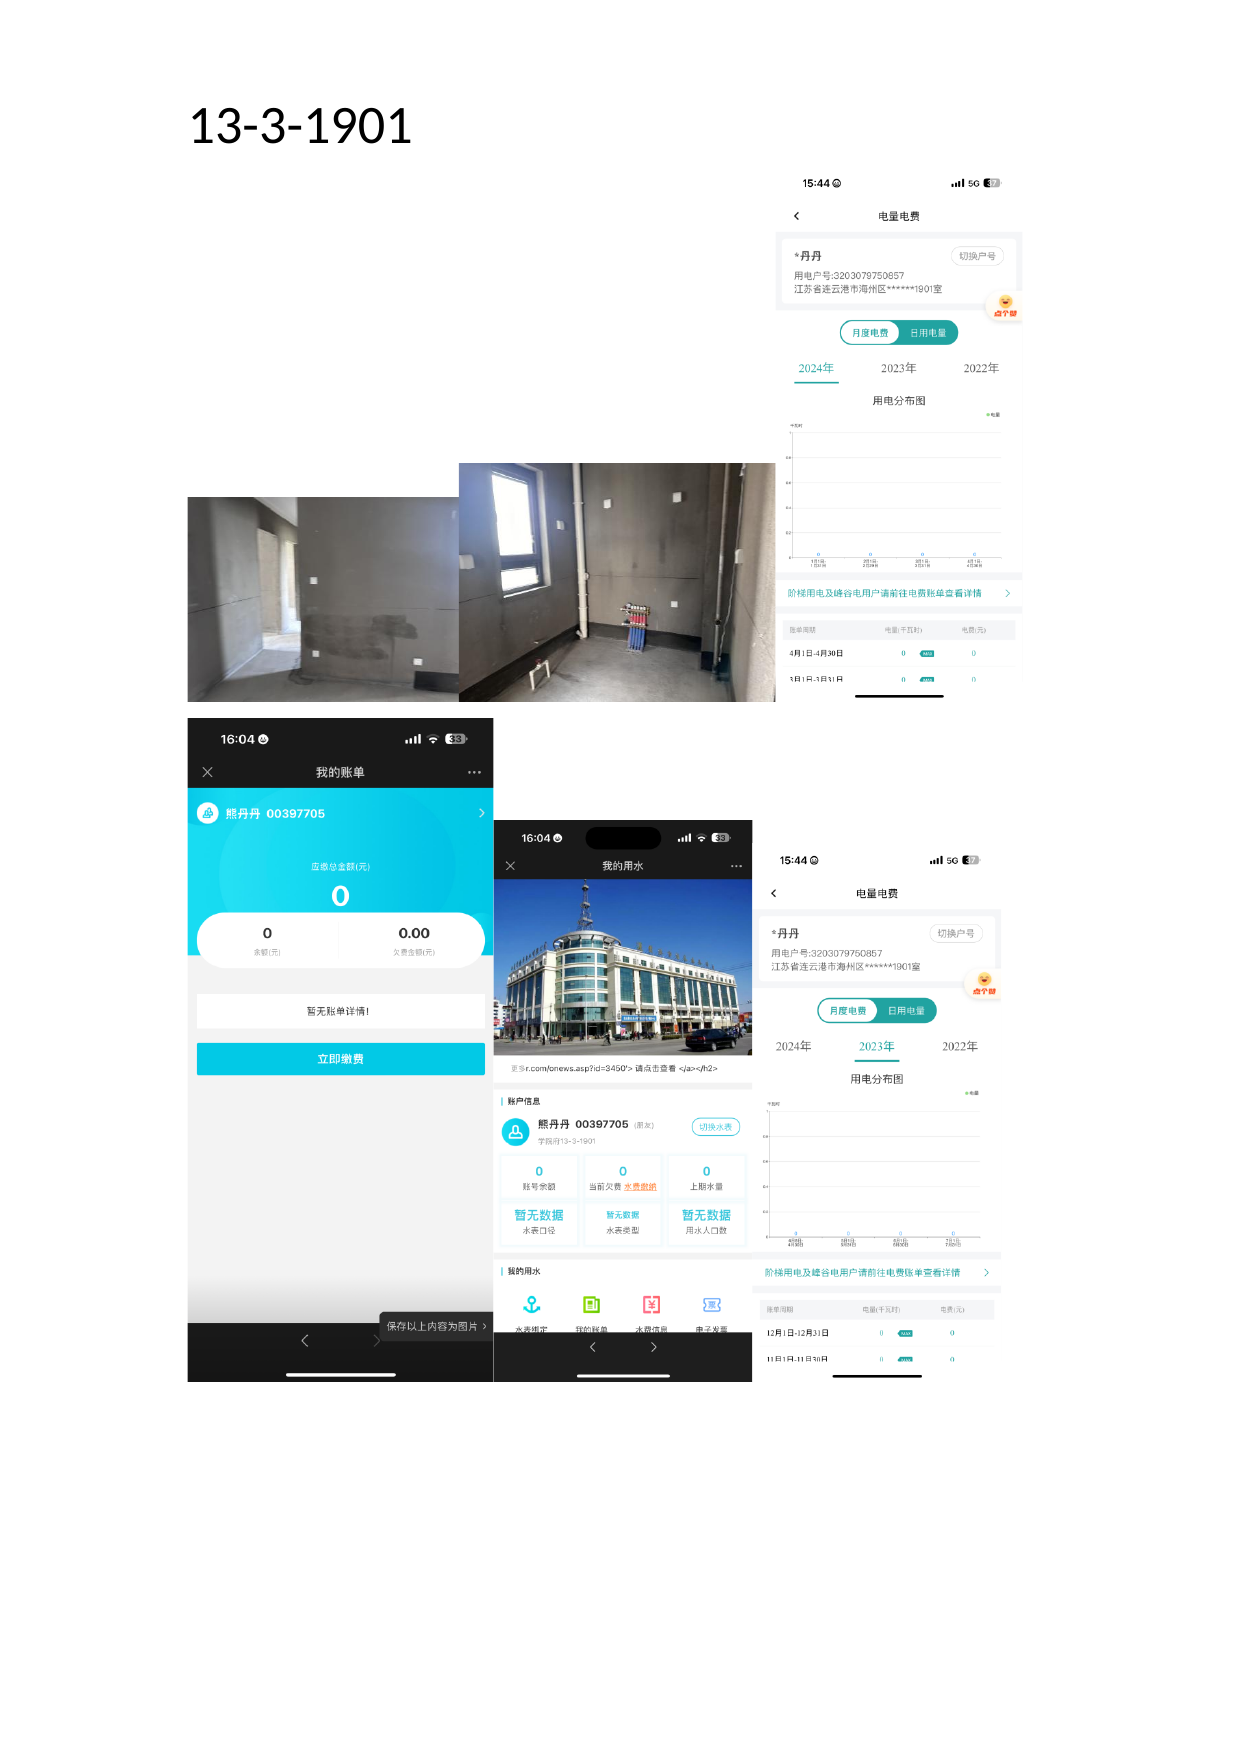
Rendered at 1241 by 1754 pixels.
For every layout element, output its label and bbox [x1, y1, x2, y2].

picture [187, 166, 1023, 702]
picture [187, 718, 1002, 1382]
